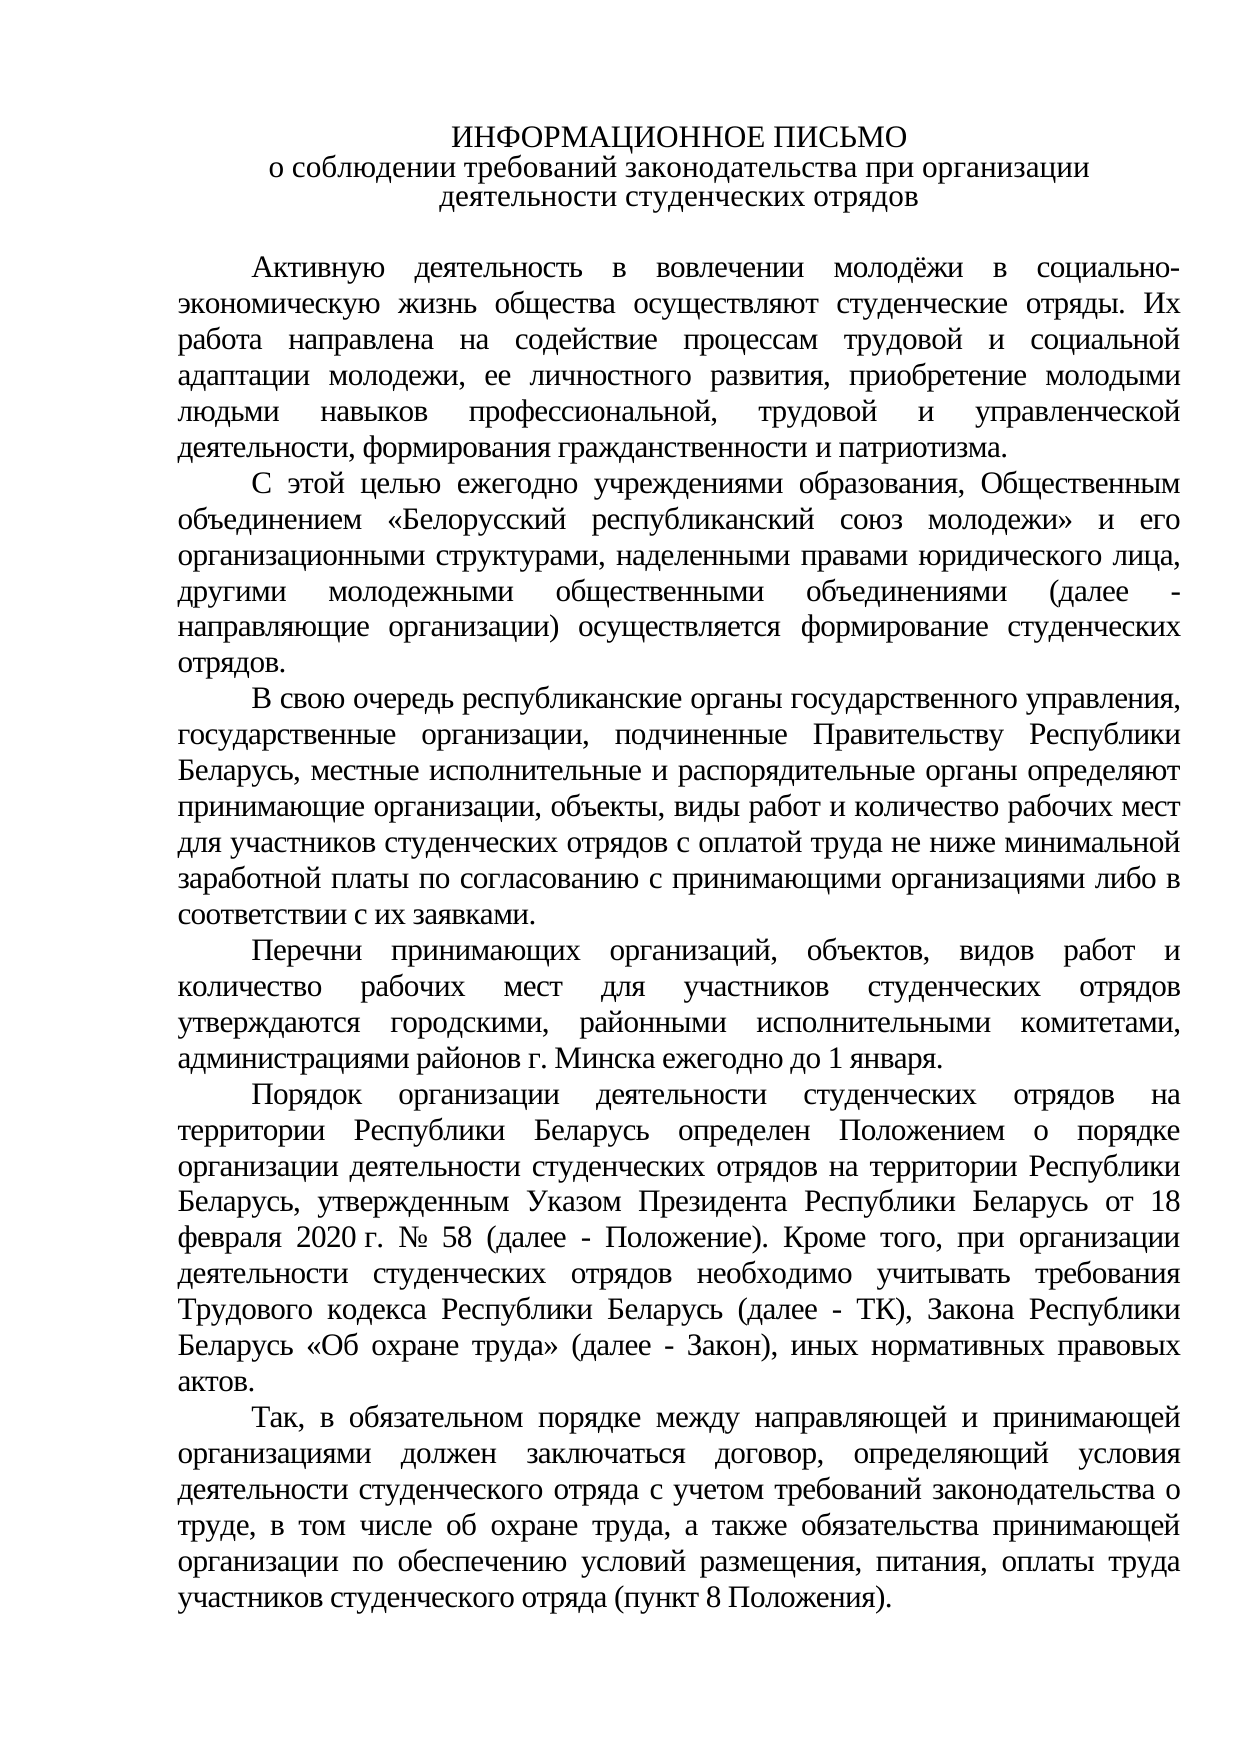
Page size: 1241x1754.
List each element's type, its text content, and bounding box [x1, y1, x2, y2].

text Так, в обязательном порядке между направляющей и принимающей организациями должен заключаться договор, определяющий условия деятельности студенческого отряда с учетом требований законодательства о труде, в том числе об охране труда, а также обязательства принимающей организации по обеспечению условий размещения, питания, оплаты труда участников студенческого отряда (пункт 8 Положения). [177, 1398, 1181, 1614]
text Перечни принимающих организаций, объектов, видов работ и количество рабочих мест для участников студенческих отрядов утверждаются городскими, районными исполнительными комитетами, администрациями районов г. Минска ежегодно до 1 января. [177, 931, 1181, 1075]
text Порядок организации деятельности студенческих отрядов на территории Республики Беларусь определен Положением о порядке организации деятельности студенческих отрядов на территории Республики Беларусь, утвержденным Указом Президента Республики Беларусь от 18 февраля 2020 г. № 58 (далее - Положение). Кроме того, при организации деятельности студенческих отрядов необходимо учитывать требования Трудового кодекса Республики Беларусь (далее - ТК), Закона Республики Беларусь «Об охране труда» (далее - Закон), иных нормативных правовых актов. [177, 1075, 1181, 1398]
text В свою очередь республиканские органы государственного управления, государственные организации, подчиненные Правительству Республики Беларусь, местные исполнительные и распорядительные органы определяют принимающие организации, объекты, виды работ и количество рабочих мест для участников студенческих отрядов с оплатой труда не ниже минимальной заработной платы по согласованию с принимающими организациями либо в соответствии с их заявками. [177, 679, 1181, 931]
text ИНФОРМАЦИОННОЕ ПИСЬМО [177, 118, 1181, 154]
text С этой целью ежегодно учреждениями образования, Общественным объединением «Белорусский республиканский союз молодежи» и его организационными структурами, наделенными правами юридического лица, другими молодежными общественными объединениями (далее - направляющие организации) осуществляется формирование студенческих отрядов. [177, 464, 1181, 679]
text Активную деятельность в вовлечении молодёжи в социально-экономическую жизнь общества осуществляют студенческие отряды. Их работа направлена на содействие процессам трудовой и социальной адаптации молодежи, ее личностного развития, приобретение молодыми людьми навыков профессиональной, трудовой и управленческой деятельности, формирования гражданственности и патриотизма. [177, 248, 1181, 464]
subtitle о соблюдении требований законодательства при организации деятельности студенческих отрядов [177, 154, 1181, 212]
